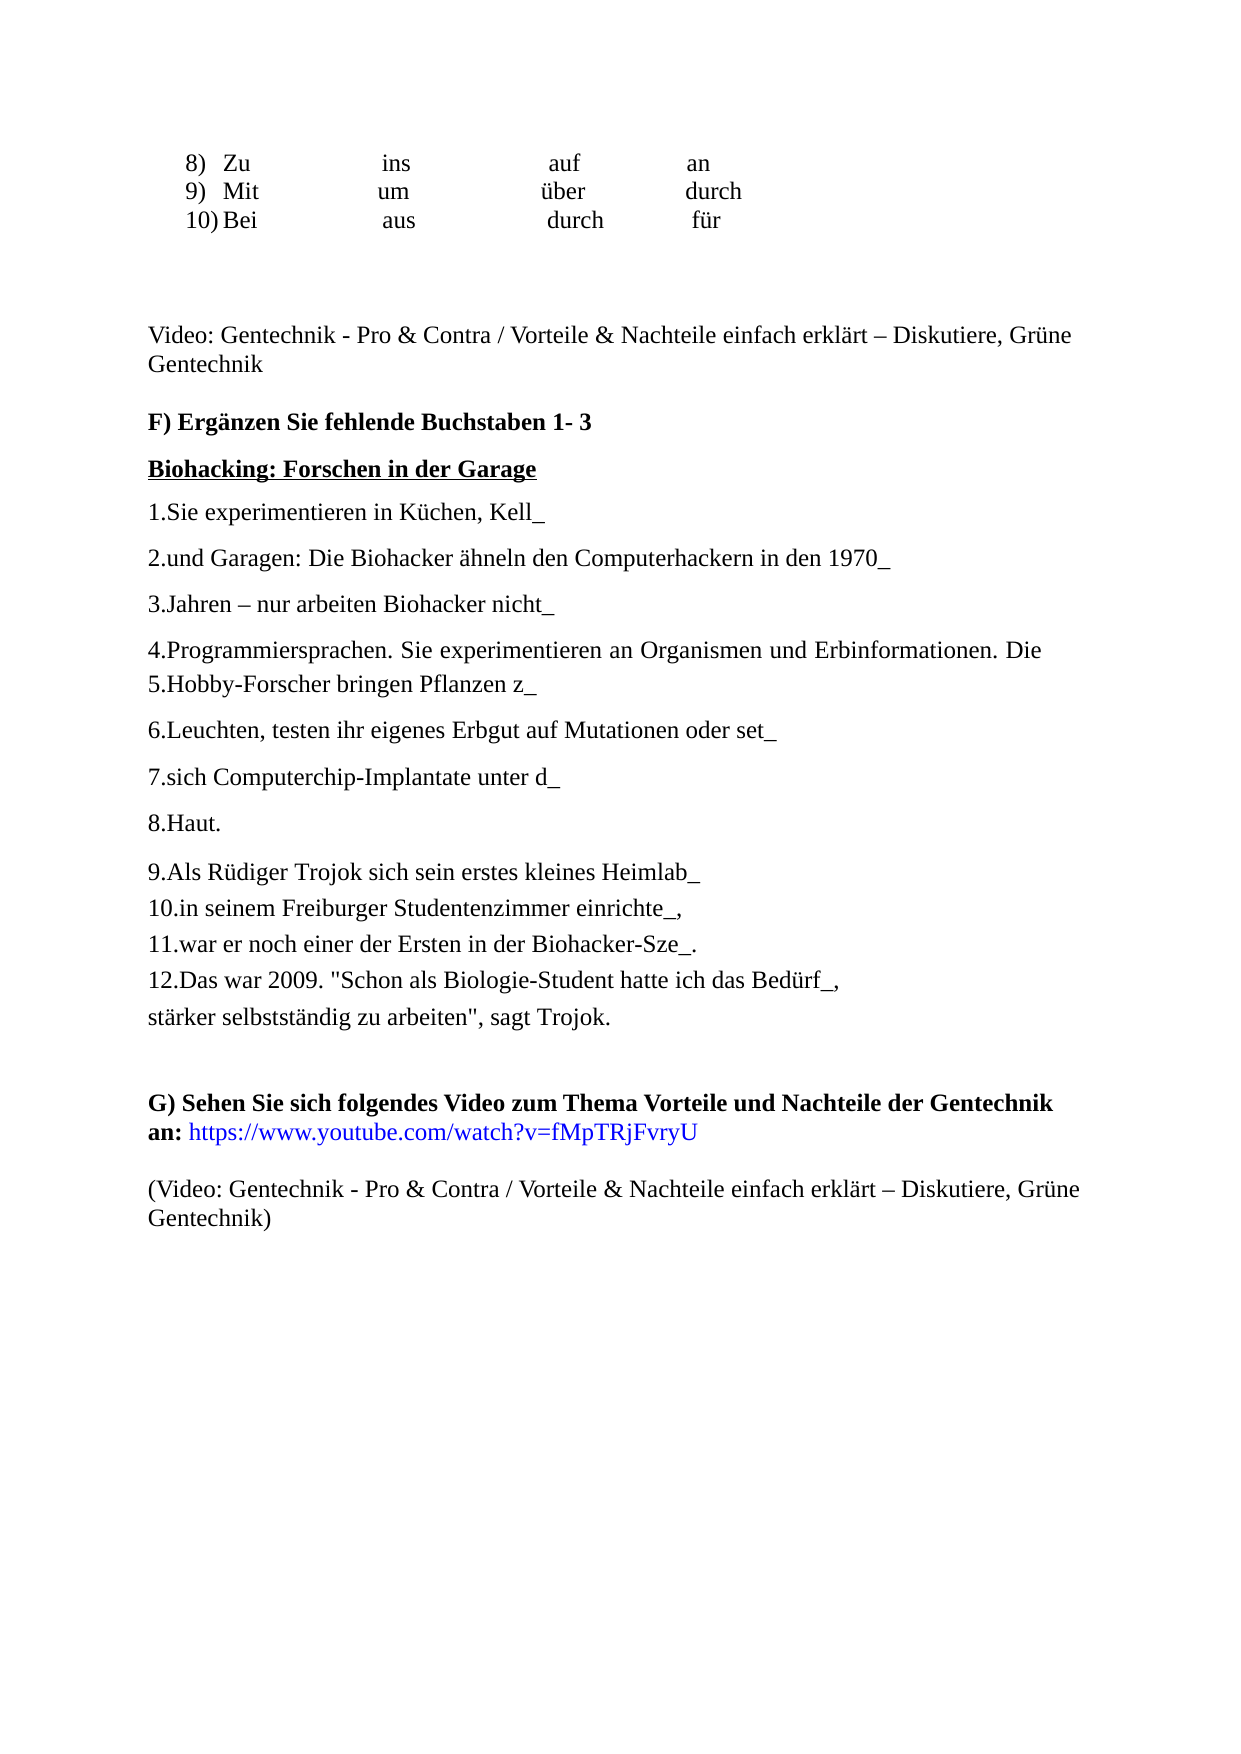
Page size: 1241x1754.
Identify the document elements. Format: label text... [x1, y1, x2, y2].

text 11.war er noch einer der Ersten in der Biohacker-Sze_. [148, 922, 1042, 958]
text 8.Haut. [148, 803, 1042, 837]
list Mit um über durch [185, 176, 1093, 205]
subtitle Biohacking: Forschen in der Garage [148, 436, 1042, 482]
text 12.Das war 2009. "Schon als Biologie-Student hatte ich das Bedürf_, [148, 958, 1042, 994]
text 9.Als Rüdiger Trojok sich sein erstes kleines Heimlab_ [148, 849, 1042, 886]
text 3.Jahren – nur arbeiten Biohacker nicht_ [148, 584, 1042, 618]
subtitle Video: Gentechnik - Pro & Contra / Vorteile & Nachteile einfach erklärt – Diskutiere, Grüne Gentechnik [148, 321, 1093, 378]
text 2.und Garagen: Die Biohacker ähneln den Computerhackern in den 1970_ [148, 538, 1042, 572]
list Zu ins auf an [185, 148, 1093, 176]
text 1.Sie experimentieren in Küchen, Kell_ [148, 492, 1042, 526]
subtitle (Video: Gentechnik - Pro & Contra / Vorteile & Nachteile einfach erklärt – Diskutiere, Grüne Gentechnik) [148, 1174, 1093, 1232]
text 6.Leuchten, testen ihr eigenes Erbgut auf Mutationen oder set_ [148, 711, 1042, 744]
list Bei aus durch für [185, 205, 1093, 234]
text 4.Programmiersprachen. Sie experimentieren an Organismen und Erbinformationen. Die 5.Hobby-Forscher bringen Pflanzen z_ [148, 631, 1042, 698]
subtitle G) Sehen Sie sich folgendes Video zum Thema Vorteile und Nachteile der Gentechnik an: https://www.youtube.com/watch?v=fMpTRjFvryU [148, 1088, 1093, 1146]
text stärker selbstständig zu arbeiten", sagt Trojok. [148, 994, 1042, 1031]
text 7.sich Computerchip-Implantate unter d_ [148, 757, 1042, 791]
text 10.in seinem Freiburger Studentenzimmer einrichte_, [148, 886, 1042, 922]
subtitle F) Ergänzen Sie fehlende Buchstaben 1- 3 [148, 407, 1093, 436]
